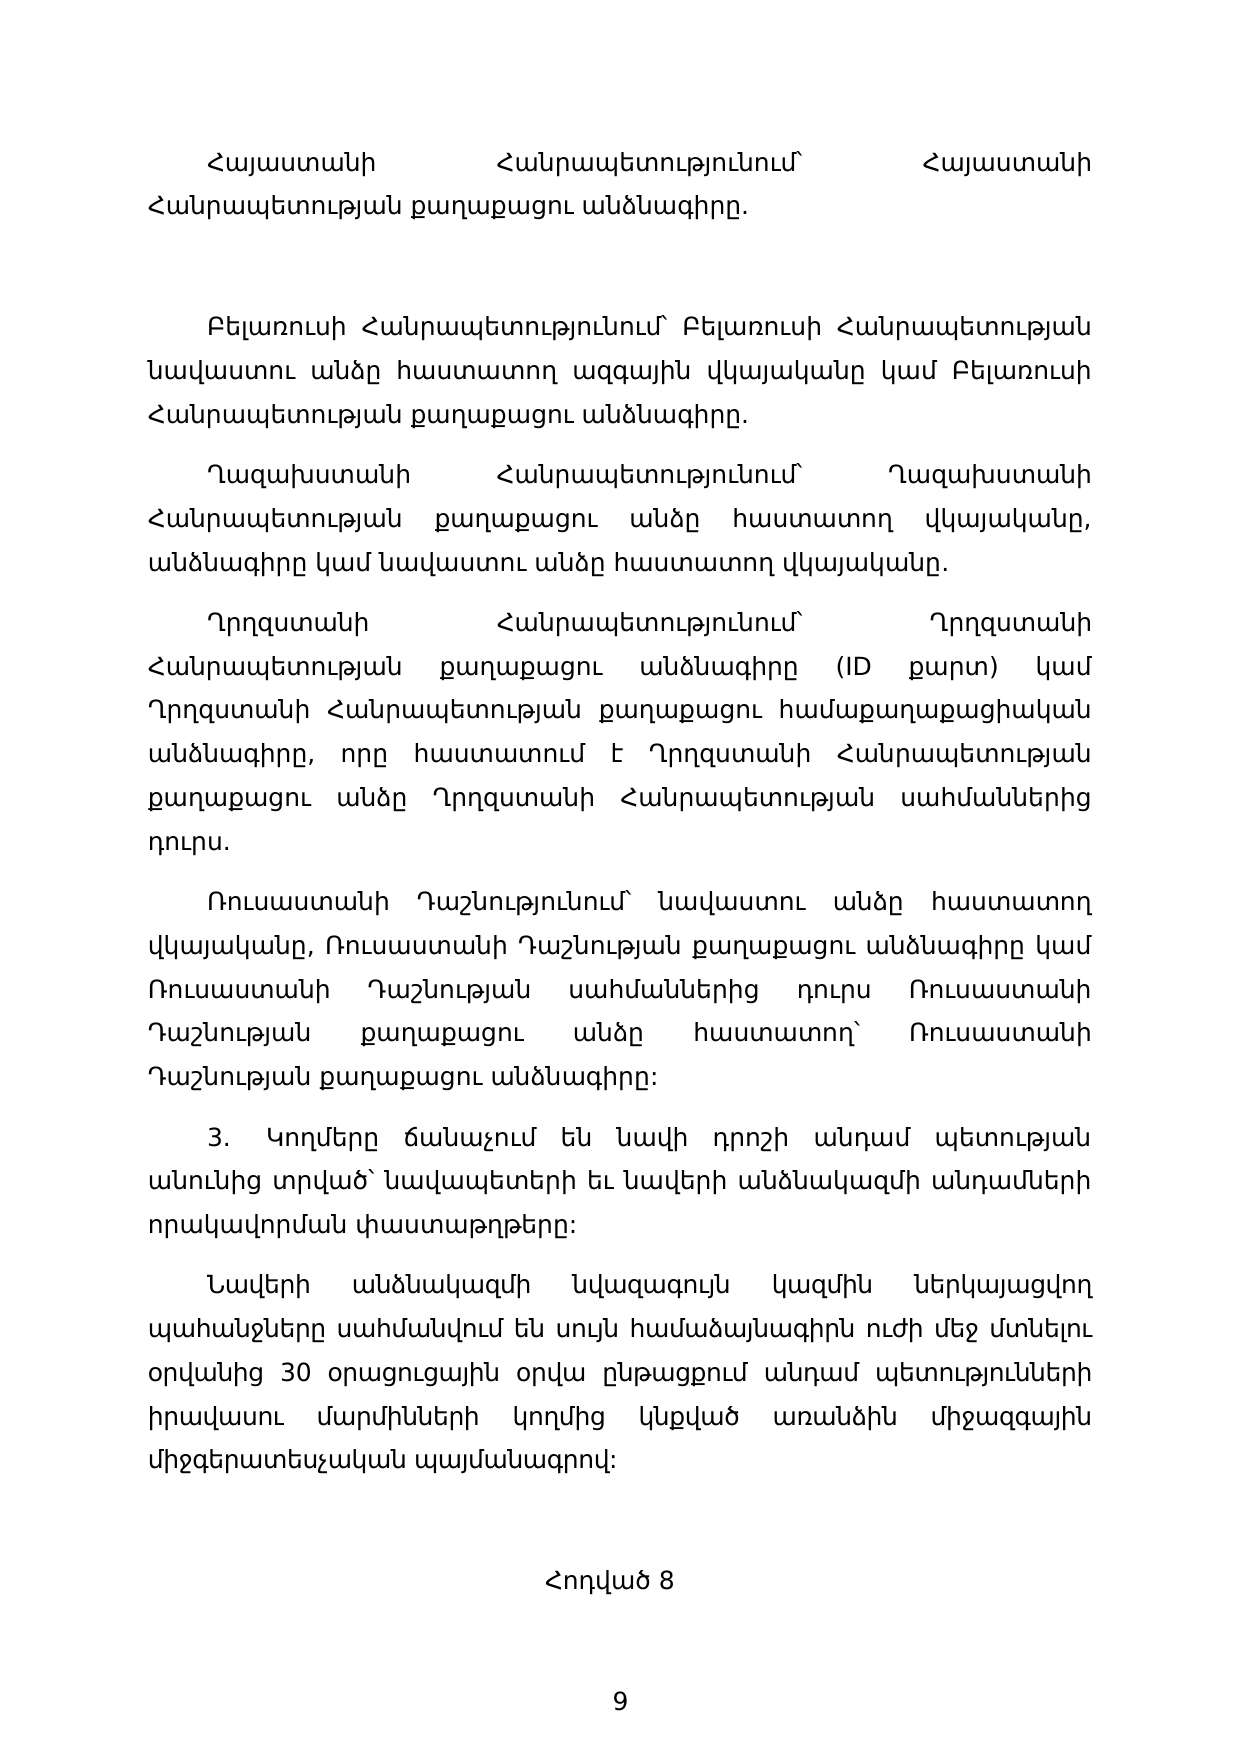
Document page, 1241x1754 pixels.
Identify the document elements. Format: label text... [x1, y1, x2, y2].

text Հոդված 8 [148, 1566, 1072, 1596]
text Ղրղզստանի Հանրապետությունում՝ Ղրղզստանի Հանրապետության քաղաքացու անձնագիրը (ID քարտ) կամ Ղրղզստանի Հանրապետության քաղաքացու համաքաղաքացիական անձնագիրը, որը հաստատում է Ղրղզստանի Հանրապետության քաղաքացու անձը Ղրղզստանի Հանրապետության սահմաններից դուրս. [148, 608, 1092, 856]
text Նավերի անձնակազմի նվազագույն կազմին ներկայացվող պահանջները սահմանվում են սույն համաձայնագիրն ուժի մեջ մտնելու օրվանից 30 օրացուցային օրվա ընթացքում անդամ պետությունների իրավասու մարմինների կողմից կնքված առանձին միջազգային միջգերատեսչական պայմանագրով: [148, 1271, 1092, 1475]
text Ռուսաստանի Դաշնությունում՝ նավաստու անձը հաստատող վկայականը, Ռուսաստանի Դաշնության քաղաքացու անձնագիրը կամ Ռուսաստանի Դաշնության սահմաններից դուրս Ռուսաստանի Դաշնության քաղաքացու անձը հաստատող՝ Ռուսաստանի Դաշնության քաղաքացու անձնագիրը: [148, 887, 1092, 1091]
text Բելառուսի Հանրապետությունում՝ Բելառուսի Հանրապետության նավաստու անձը հաստատող ազգային վկայականը կամ Բելառուսի Հանրապետության քաղաքացու անձնագիրը. [148, 312, 1092, 429]
text Հայաստանի Հանրապետությունում՝ Հայաստանի Հանրապետության քաղաքացու անձնագիրը. [148, 148, 1092, 221]
text 3. Կողմերը ճանաչում են նավի դրոշի անդամ պետության անունից տրված՝ նավապետերի եւ նավերի անձնակազմի անդամների որակավորման փաստաթղթերը: [148, 1123, 1092, 1239]
text Ղազախստանի Հանրապետությունում՝ Ղազախստանի Հանրապետության քաղաքացու անձը հաստատող վկայականը, անձնագիրը կամ նավաստու անձը հաստատող վկայականը. [148, 460, 1092, 577]
